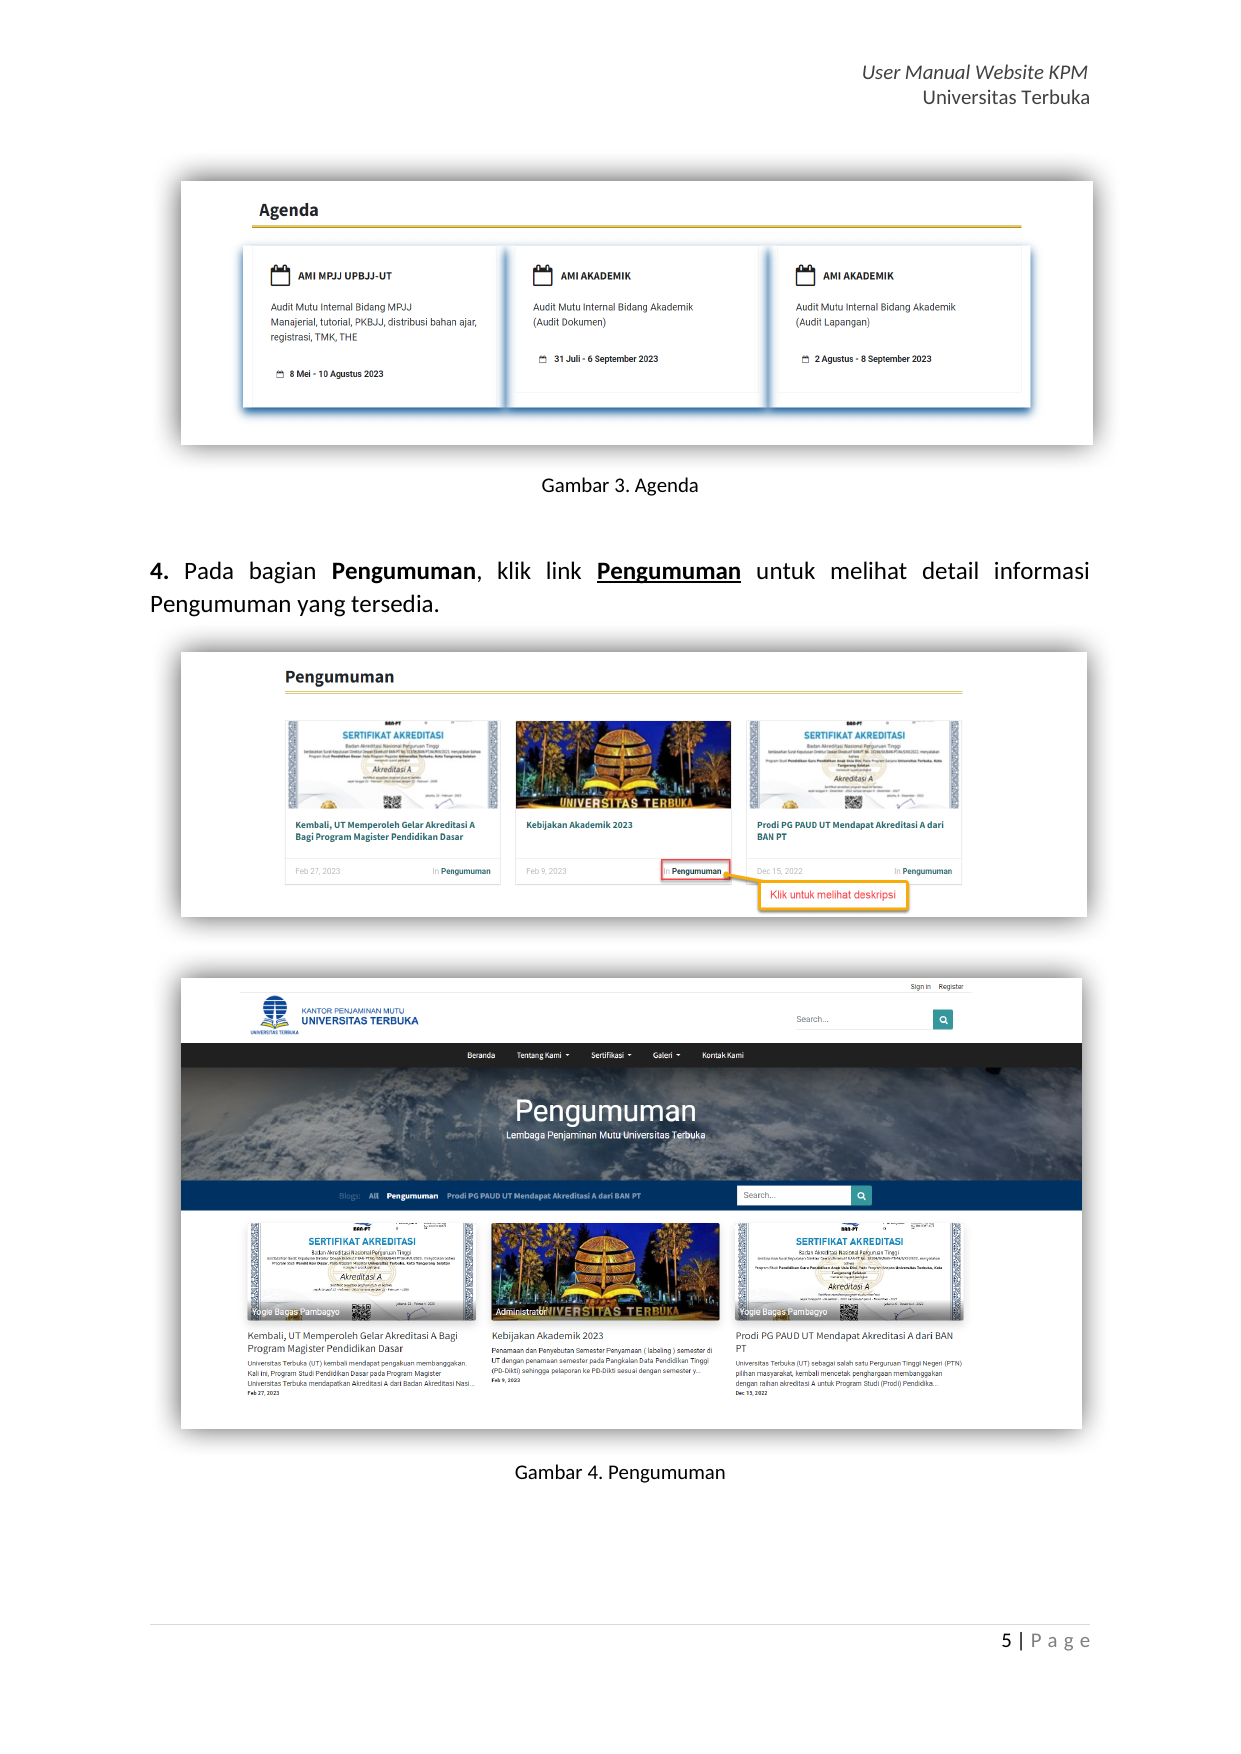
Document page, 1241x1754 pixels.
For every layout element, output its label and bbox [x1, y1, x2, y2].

picture [181, 978, 1082, 1429]
picture [181, 181, 1093, 445]
picture [181, 652, 1087, 917]
